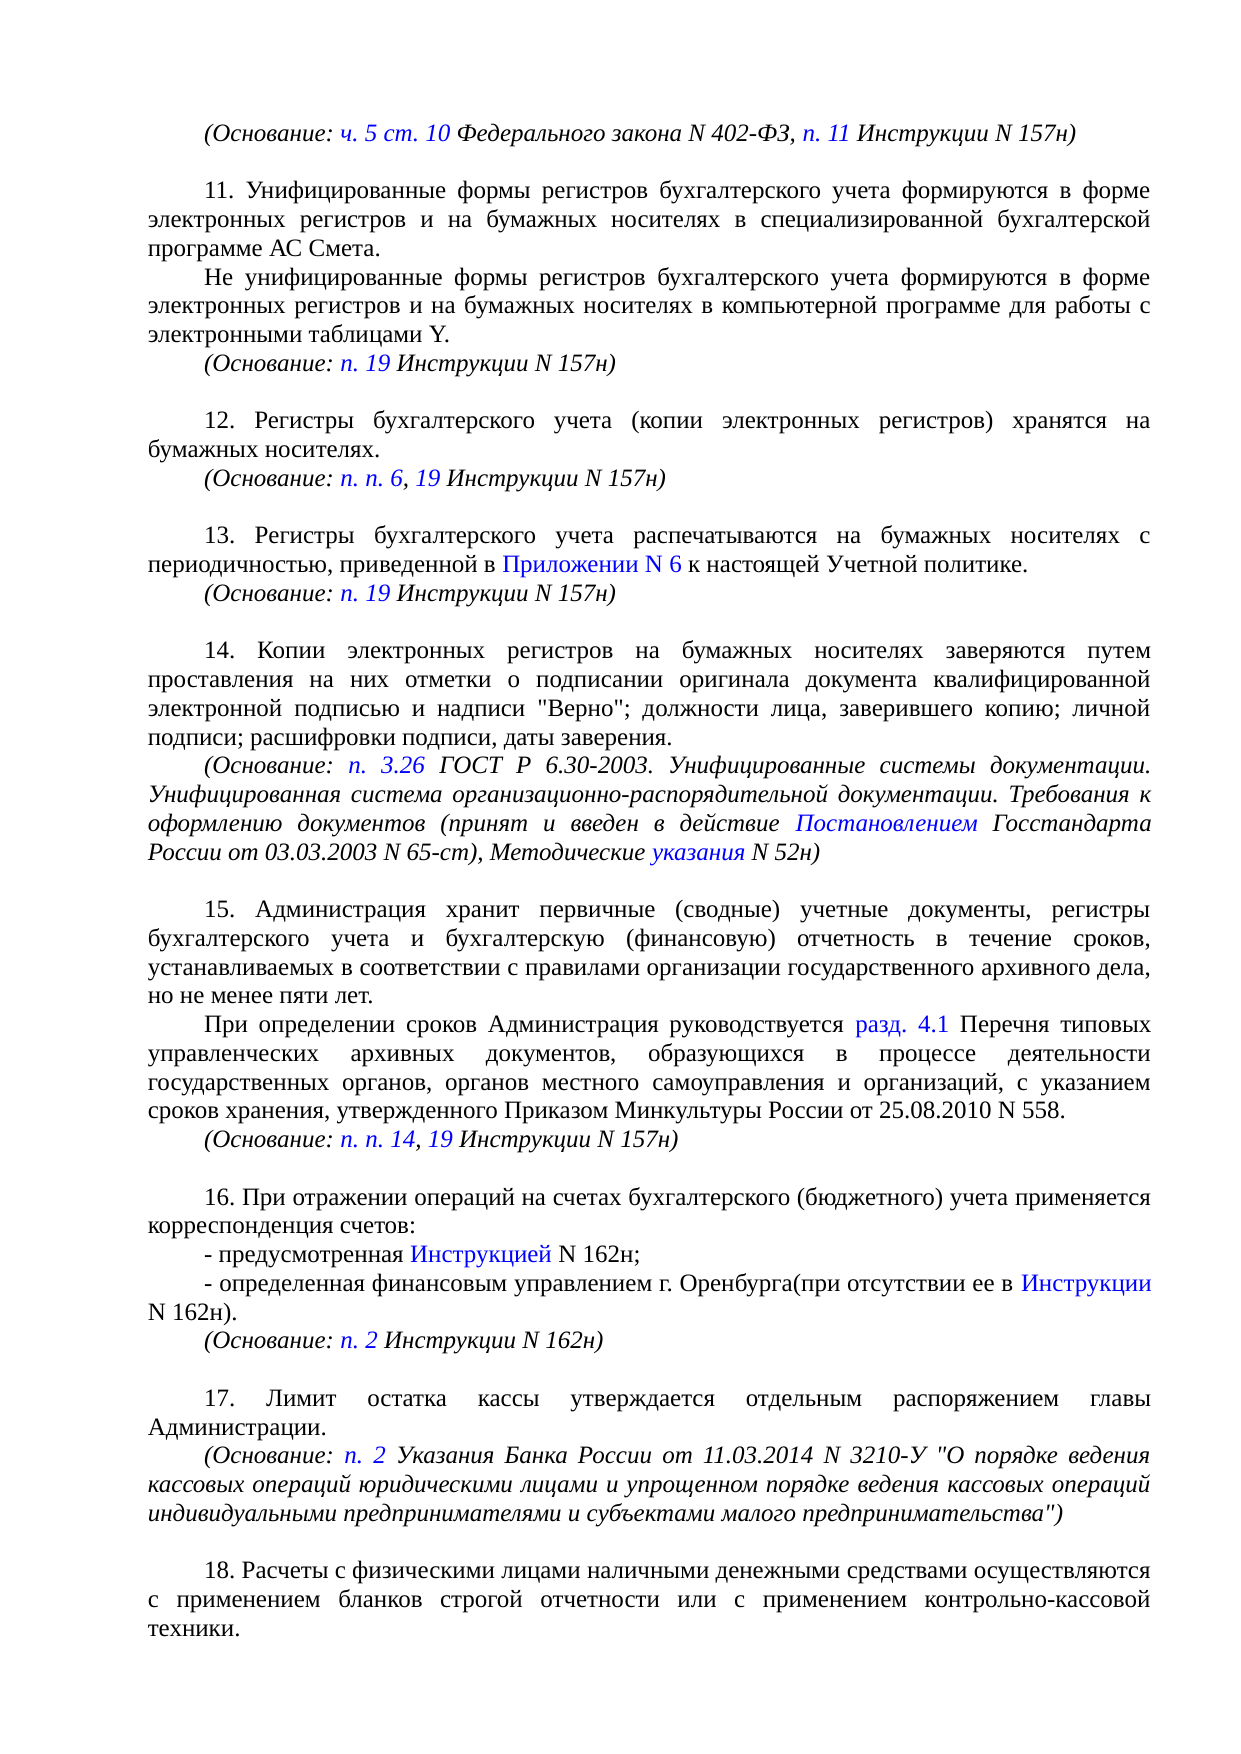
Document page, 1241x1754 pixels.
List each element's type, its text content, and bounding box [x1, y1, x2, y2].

text 15. Администрация хранит первичные (сводные) учетные документы, регистры бухгалтерского учета и бухгалтерскую (финансовую) отчетность в течение сроков, устанавливаемых в соответствии с правилами организации государственного архивного дела, но не менее пяти лет. [148, 894, 1152, 1009]
text (Основание: п. п. 6, 19 Инструкции N 157н) [148, 463, 1152, 492]
text 16. При отражении операций на счетах бухгалтерского (бюджетного) учета применяется корреспонденция счетов: [148, 1182, 1152, 1239]
text 13. Регистры бухгалтерского учета распечатываются на бумажных носителях с периодичностью, приведенной в Приложении N 6 к настоящей Учетной политике. [148, 521, 1152, 578]
text (Основание: п. 2 Указания Банка России от 11.03.2014 N 3210-У "О порядке ведения кассовых операций юридическими лицами и упрощенном порядке ведения кассовых операций индивидуальными предпринимателями и субъектами малого предпринимательства") [148, 1441, 1152, 1527]
text (Основание: п. п. 14, 19 Инструкции N 157н) [148, 1124, 1152, 1153]
text 18. Расчеты с физическими лицами наличными денежными средствами осуществляются с применением бланков строгой отчетности или с применением контрольно-кассовой техники. [148, 1556, 1152, 1642]
text - определенная финансовым управлением г. Оренбурга(при отсутствии ее в Инструкции N 162н). [148, 1268, 1152, 1326]
text (Основание: п. 19 Инструкции N 157н) [148, 578, 1152, 607]
text 11. Унифицированные формы регистров бухгалтерского учета формируются в форме электронных регистров и на бумажных носителях в специализированной бухгалтерской программе АС Смета. [148, 176, 1152, 262]
text Не унифицированные формы регистров бухгалтерского учета формируются в форме электронных регистров и на бумажных носителях в компьютерной программе для работы с электронными таблицами Y. [148, 262, 1152, 348]
text (Основание: п. 19 Инструкции N 157н) [148, 348, 1152, 377]
text (Основание: ч. 5 ст. 10 Федерального закона N 402-ФЗ, п. 11 Инструкции N 157н) [148, 118, 1152, 147]
text - предусмотренная Инструкцией N 162н; [148, 1239, 1152, 1268]
text 17. Лимит остатка кассы утверждается отдельным распоряжением главы Администрации. [148, 1383, 1152, 1441]
text (Основание: п. 2 Инструкции N 162н) [148, 1326, 1152, 1354]
text (Основание: п. 3.26 ГОСТ Р 6.30-2003. Унифицированные системы документации. Унифицированная система организационно-распорядительной документации. Требования к оформлению документов (принят и введен в действие Постановлением Госстандарта России от 03.03.2003 N 65-ст), Методические указания N 52н) [148, 751, 1152, 866]
text 12. Регистры бухгалтерского учета (копии электронных регистров) хранятся на бумажных носителях. [148, 406, 1152, 463]
text 14. Копии электронных регистров на бумажных носителях заверяются путем проставления на них отметки о подписании оригинала документа квалифицированной электронной подписью и надписи "Верно"; должности лица, заверившего копию; личной подписи; расшифровки подписи, даты заверения. [148, 636, 1152, 751]
text При определении сроков Администрация руководствуется разд. 4.1 Перечня типовых управленческих архивных документов, образующихся в процессе деятельности государственных органов, органов местного самоуправления и организаций, с указанием сроков хранения, утвержденного Приказом Минкультуры России от 25.08.2010 N 558. [148, 1009, 1152, 1124]
